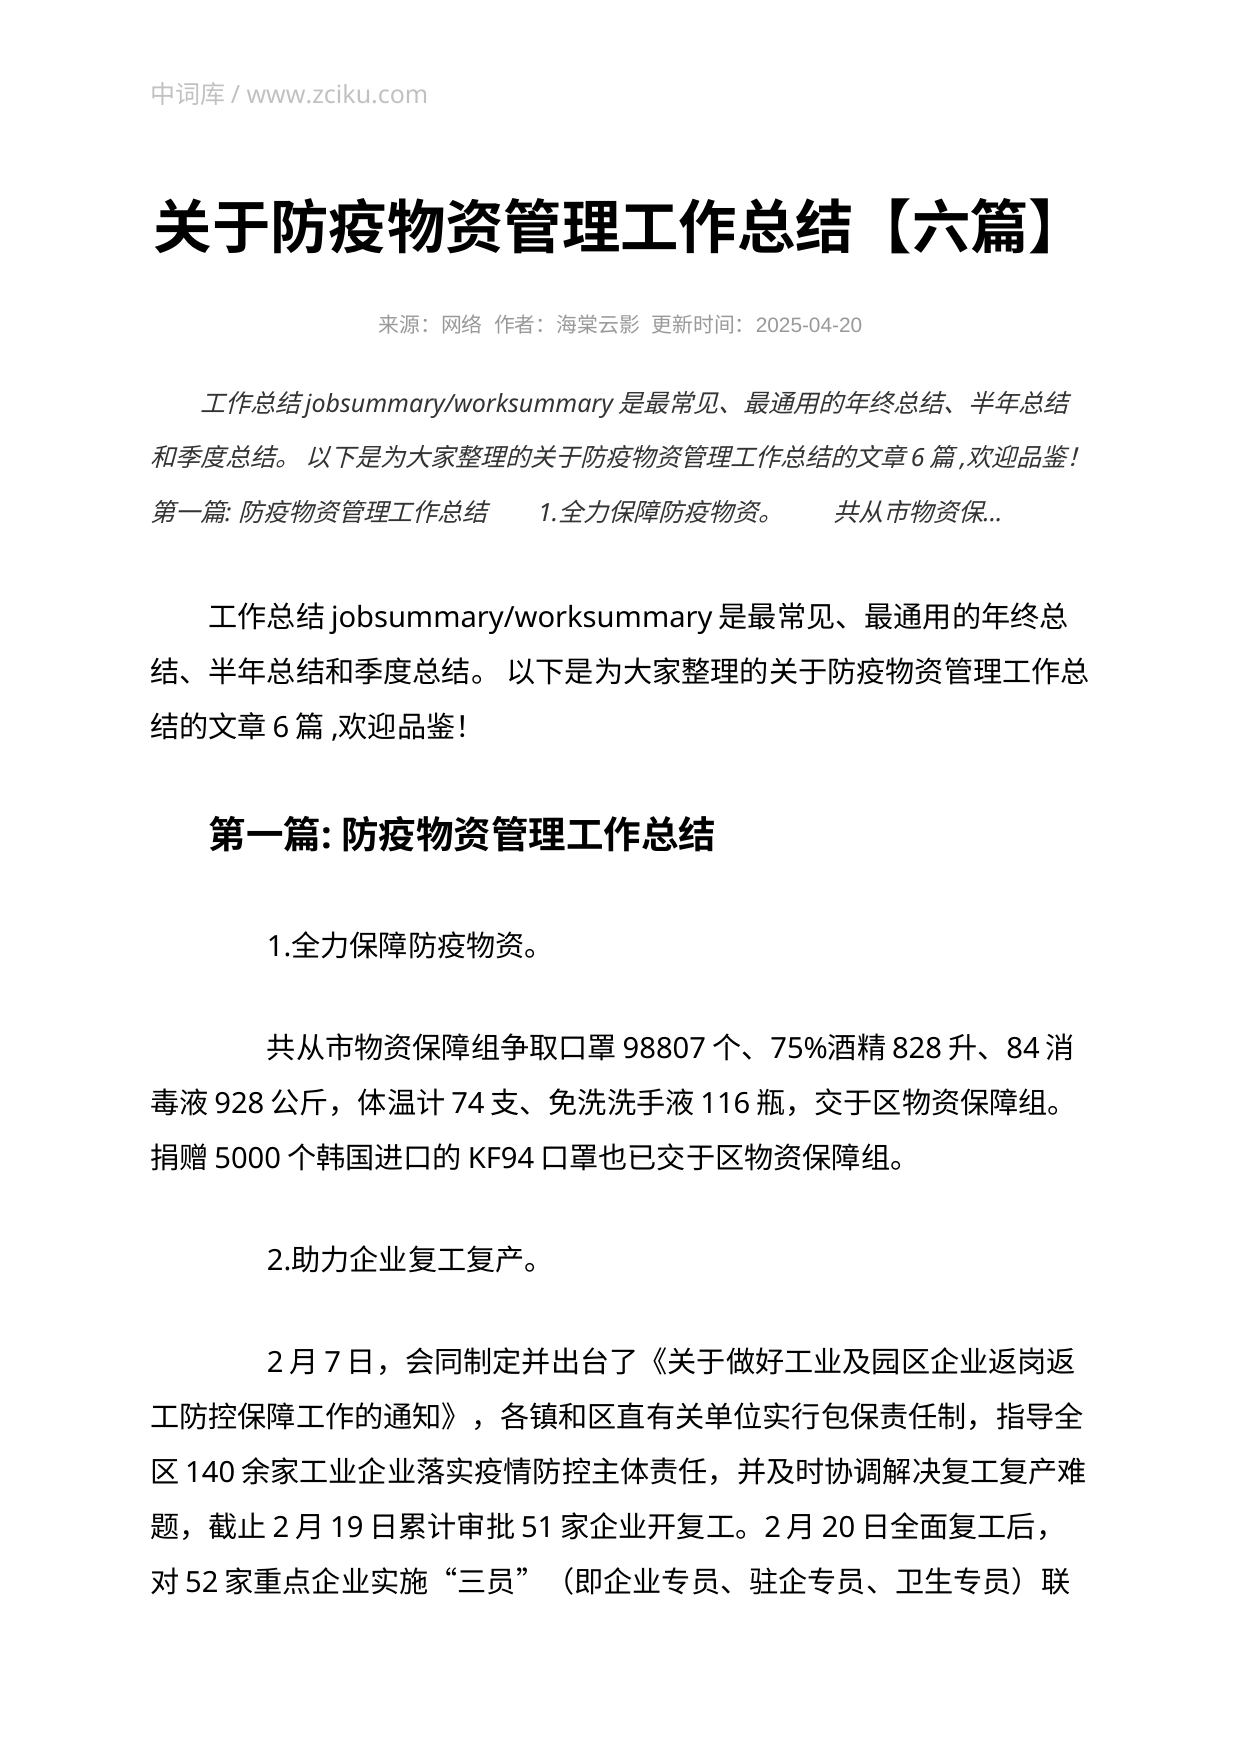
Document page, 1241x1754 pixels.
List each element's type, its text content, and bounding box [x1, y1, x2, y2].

text 1.全力保障防疫物资。 [150, 923, 1090, 965]
text 2.助力企业复工复产。 [150, 1237, 1090, 1279]
text 工作总结jobsummary/worksummary是最常见、最通用的年终总结、半年总结和季度总结。 以下是为大家整理的关于防疫物资管理工作总结的文章6篇 ,欢迎品鉴！ [150, 593, 1090, 746]
text 来源：网络 作者：海棠云影 更新时间：2025-04-20 [150, 313, 1090, 337]
text 第一篇: 防疫物资管理工作总结 [150, 805, 1090, 860]
text 工作总结jobsummary/worksummary是最常见、最通用的年终总结、半年总结和季度总结。 以下是为大家整理的关于防疫物资管理工作总结的文章6篇 ,欢迎品鉴！第一篇: 防疫物资管理工作总结 1.全力保障防疫物资。 共从市物资保... [150, 383, 1090, 528]
text 共从市物资保障组争取口罩98807个、75%酒精828升、84消毒液928公斤，体温计74支、免洗洗手液116瓶，交于区物资保障组。捐赠5000个韩国进口的KF94口罩也已交于区物资保障组。 [150, 1025, 1090, 1177]
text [150, 1339, 1090, 1601]
subtitle 关于防疫物资管理工作总结【六篇】 [150, 181, 1090, 266]
